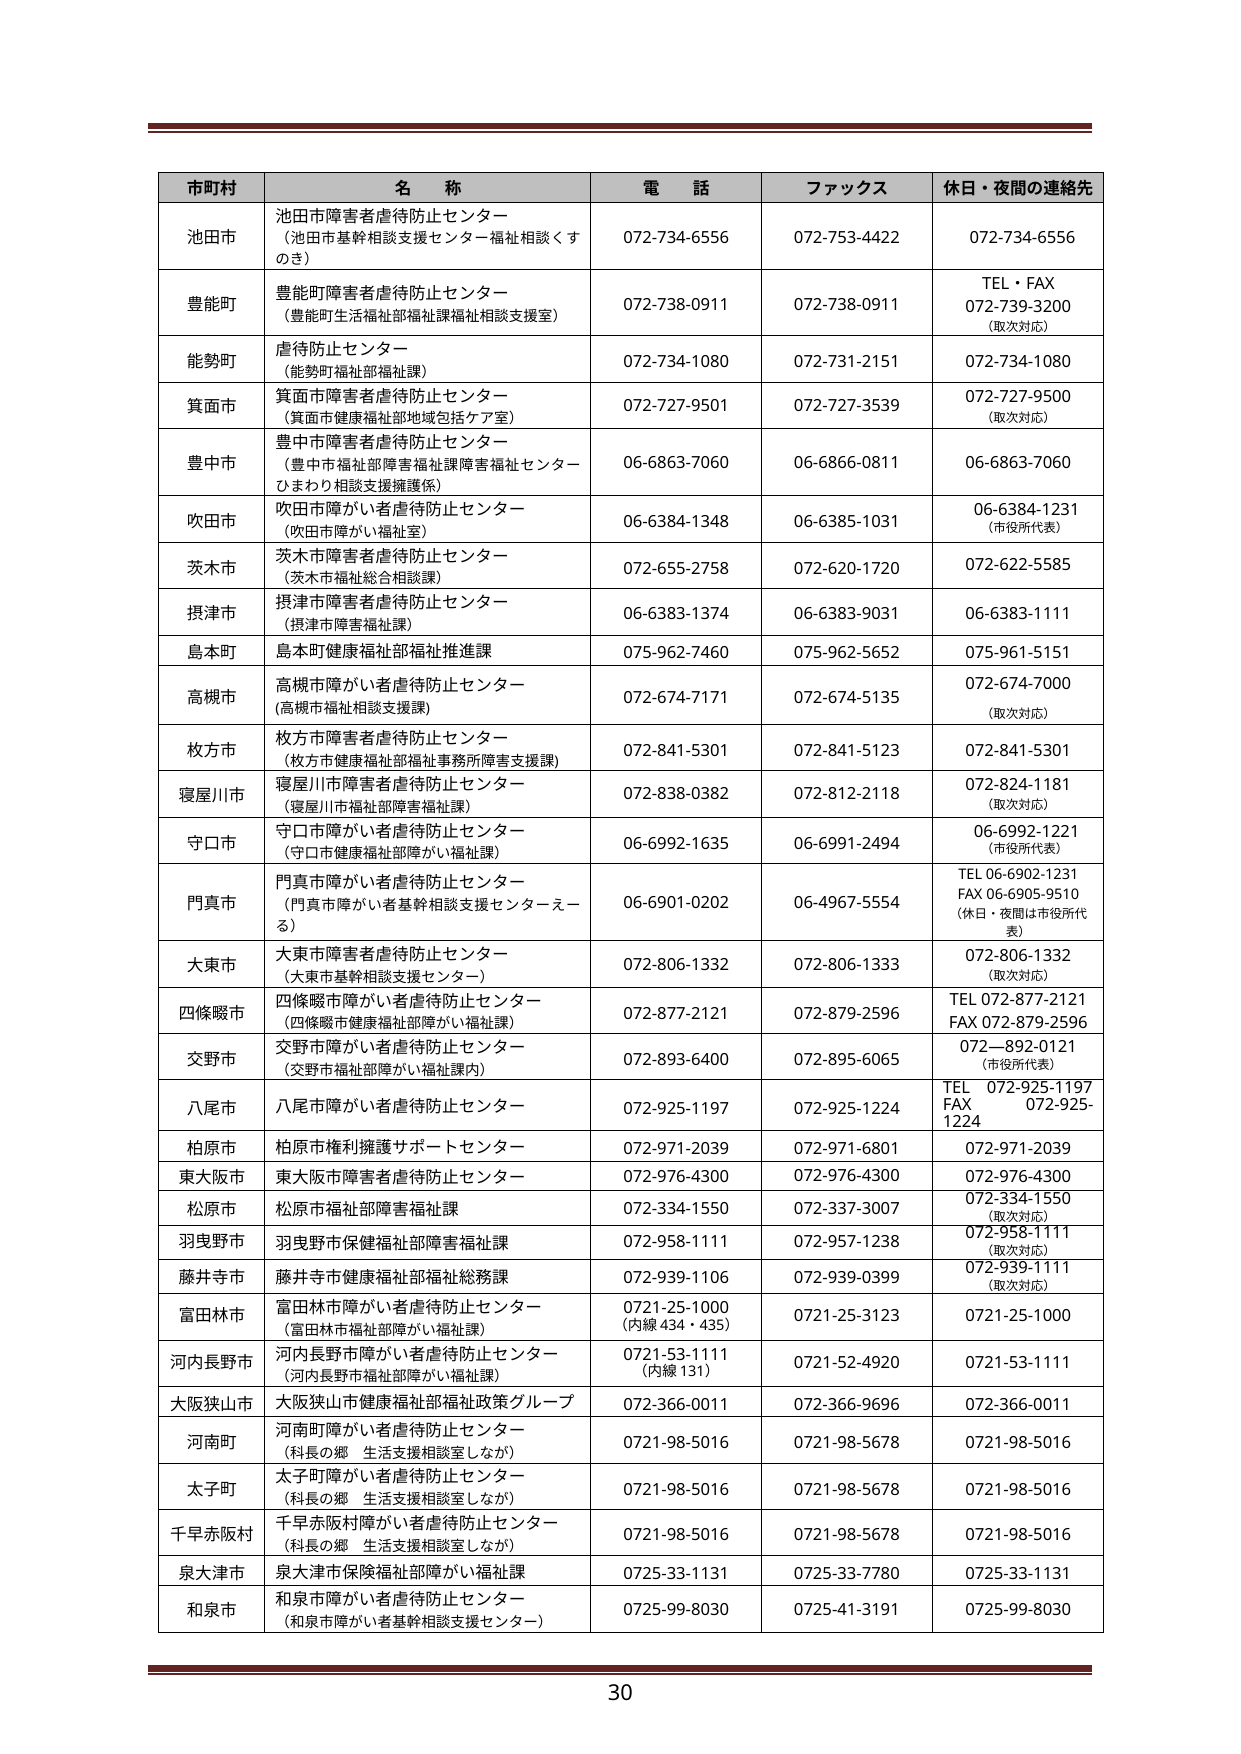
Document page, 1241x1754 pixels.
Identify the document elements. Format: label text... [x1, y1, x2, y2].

table_cell 河南町障がい者虐待防止センター （科長の郷 生活支援相談室しなが） [265, 1417, 590, 1462]
table_cell 072-806-1333 [762, 941, 932, 987]
table_cell 太子町障がい者虐待防止センター （科長の郷 生活支援相談室しなが） [265, 1464, 590, 1509]
table_cell TEL 072-877-2121 FAX 072-879-2596 [933, 988, 1103, 1033]
table_cell 06-4967-5554 [762, 864, 932, 940]
table_cell 松原市福祉部障害福祉課 [265, 1191, 590, 1224]
table_cell 高槻市障がい者虐待防止センター (高槻市福祉相談支援課) [265, 666, 590, 724]
table_cell 柏原市権利擁護サポートセンター [265, 1131, 590, 1161]
table_cell 06-6383-9031 [762, 589, 932, 634]
table_cell 06-6383-1111 [933, 589, 1103, 634]
table_cell 0721-52-4920 [762, 1341, 932, 1386]
table_cell 寝屋川市 [159, 771, 264, 817]
table_cell 0721-98-5016 [933, 1464, 1103, 1509]
table_cell 072-674-7000 （取次対応） [933, 666, 1103, 724]
table_cell 四條畷市 [159, 988, 264, 1033]
table_cell 河内長野市 [159, 1341, 264, 1386]
table_cell 箕面市 [159, 383, 264, 428]
table_cell 0725-33-7780 [762, 1556, 932, 1585]
table_cell 0725-99-8030 [591, 1586, 761, 1632]
table_cell TEL 06-6902-1231 FAX 06-6905-9510 （休日・夜間は市役所代表） [933, 864, 1103, 940]
table_cell 072-806-1332 [591, 941, 761, 987]
table_cell 東大阪市 [159, 1162, 264, 1190]
table_cell 072-971-2039 [591, 1131, 761, 1161]
table_cell 河内長野市障がい者虐待防止センター （河内長野市福祉部障がい福祉課） [265, 1341, 590, 1386]
table_cell 豊中市 [159, 429, 264, 495]
table_cell 0721-25-3123 [762, 1294, 932, 1339]
table_cell 0725-41-3191 [762, 1586, 932, 1632]
table_header 名 称 [265, 173, 590, 202]
table_cell 072-334-1550 （取次対応） [933, 1191, 1103, 1224]
table_cell TEL・FAX 072-739-3200 （取次対応） [933, 270, 1103, 335]
table_cell 072-879-2596 [762, 988, 932, 1033]
table_cell 枚方市 [159, 725, 264, 770]
table_cell 072-824-1181 （取次対応） [933, 771, 1103, 817]
table_cell 072-734-6556 [933, 203, 1103, 269]
table_cell 072-622-5585 [933, 543, 1103, 588]
table_cell 06-6385-1031 [762, 496, 932, 542]
table_cell 072-971-6801 [762, 1131, 932, 1161]
table_cell 高槻市 [159, 666, 264, 724]
table_cell 守口市障がい者虐待防止センター （守口市健康福祉部障がい福祉課） [265, 818, 590, 863]
table_cell 072-337-3007 [762, 1191, 932, 1224]
table_cell 交野市障がい者虐待防止センター （交野市福祉部障がい福祉課内） [265, 1034, 590, 1079]
table_cell 茨木市障害者虐待防止センター （茨木市福祉総合相談課） [265, 543, 590, 588]
table_cell 千早赤阪村障がい者虐待防止センター （科長の郷 生活支援相談室しなが） [265, 1510, 590, 1555]
table_cell 06-6863-7060 [933, 429, 1103, 495]
table_cell 藤井寺市健康福祉部福祉総務課 [265, 1260, 590, 1293]
table_cell 06-6384-1348 [591, 496, 761, 542]
table_cell 06-6863-7060 [591, 429, 761, 495]
table_cell 豊中市障害者虐待防止センター （豊中市福祉部障害福祉課障害福祉センターひまわり相談支援擁護係） [265, 429, 590, 495]
table_cell 072-655-2758 [591, 543, 761, 588]
table_cell 千早赤阪村 [159, 1510, 264, 1555]
table_header ファックス [762, 173, 932, 202]
table_cell 072-925-1197 [591, 1080, 761, 1130]
table_cell 0721-53-1111 [933, 1341, 1103, 1386]
table_cell 能勢町 [159, 336, 264, 382]
table_cell 0721-98-5016 [933, 1417, 1103, 1462]
table_cell 072-976-4300 [762, 1162, 932, 1190]
table_cell 0725-99-8030 [933, 1586, 1103, 1632]
table_cell 島本町 [159, 636, 264, 665]
table_cell 072-674-5135 [762, 666, 932, 724]
table_cell 大阪狭山市健康福祉部福祉政策グループ [265, 1387, 590, 1416]
table_cell 泉大津市 [159, 1556, 264, 1585]
table_cell 吹田市障がい者虐待防止センター （吹田市障がい福祉室） [265, 496, 590, 542]
table_cell 太子町 [159, 1464, 264, 1509]
table_cell 072-334-1550 [591, 1191, 761, 1224]
table_cell 075-962-7460 [591, 636, 761, 665]
table_cell 072-620-1720 [762, 543, 932, 588]
table_cell 072-939-1111 （取次対応） [933, 1260, 1103, 1293]
table_cell 06-6991-2494 [762, 818, 932, 863]
table_cell 茨木市 [159, 543, 264, 588]
table_header 休日・夜間の連絡先 [933, 173, 1103, 202]
table_cell 072-893-6400 [591, 1034, 761, 1079]
table_cell 072-727-9501 [591, 383, 761, 428]
table_cell 東大阪市障害者虐待防止センター [265, 1162, 590, 1190]
table_cell 摂津市障害者虐待防止センター （摂津市障害福祉課） [265, 589, 590, 634]
table_cell 06-6992-1635 [591, 818, 761, 863]
table_cell 072-738-0911 [591, 270, 761, 335]
table_cell 富田林市 [159, 1294, 264, 1339]
table_cell 大阪狭山市 [159, 1387, 264, 1416]
table_cell 072-939-1106 [591, 1260, 761, 1293]
table_cell 0721-98-5678 [762, 1464, 932, 1509]
table_cell 072-958-1111 （取次対応） [933, 1226, 1103, 1259]
table_cell 075-962-5652 [762, 636, 932, 665]
table_cell 072-841-5301 [933, 725, 1103, 770]
table_cell 吹田市 [159, 496, 264, 542]
table_cell 06-6866-0811 [762, 429, 932, 495]
table_cell 072-957-1238 [762, 1226, 932, 1259]
table_cell 0721-53-1111 （内線131） [591, 1341, 761, 1386]
table_cell 06-6384-1231 （市役所代表） [933, 496, 1103, 542]
table_cell 羽曳野市 [159, 1226, 264, 1259]
table_cell 0721-98-5678 [762, 1417, 932, 1462]
table_cell 072-958-1111 [591, 1226, 761, 1259]
table_cell 072-366-0011 [933, 1387, 1103, 1416]
table_cell TEL 072-925-1197 FAX 072-925-1224 [933, 1080, 1103, 1130]
table_cell 守口市 [159, 818, 264, 863]
table_cell 06-6383-1374 [591, 589, 761, 634]
table_cell 072-812-2118 [762, 771, 932, 817]
table_cell 藤井寺市 [159, 1260, 264, 1293]
table_cell 06-6992-1221 （市役所代表） [933, 818, 1103, 863]
table_cell 072-838-0382 [591, 771, 761, 817]
table_header 電 話 [591, 173, 761, 202]
table_cell 072—892-0121 （市役所代表） [933, 1034, 1103, 1079]
table_cell 門真市障がい者虐待防止センター （門真市障がい者基幹相談支援センターえーる） [265, 864, 590, 940]
table_cell 大東市障害者虐待防止センター （大東市基幹相談支援センター） [265, 941, 590, 987]
table_cell 泉大津市保険福祉部障がい福祉課 [265, 1556, 590, 1585]
table_cell 豊能町障害者虐待防止センター （豊能町生活福祉部福祉課福祉相談支援室） [265, 270, 590, 335]
table_cell 八尾市障がい者虐待防止センター [265, 1080, 590, 1130]
table_cell 池田市 [159, 203, 264, 269]
table_cell 072-971-2039 [933, 1131, 1103, 1161]
table_cell 0721-98-5678 [762, 1510, 932, 1555]
table_cell 072-731-2151 [762, 336, 932, 382]
table_cell 羽曳野市保健福祉部障害福祉課 [265, 1226, 590, 1259]
table_cell 072-727-9500 （取次対応） [933, 383, 1103, 428]
table_cell 富田林市障がい者虐待防止センター （富田林市福祉部障がい福祉課） [265, 1294, 590, 1339]
table_cell 和泉市 [159, 1586, 264, 1632]
table_cell 摂津市 [159, 589, 264, 634]
table_cell 072-674-7171 [591, 666, 761, 724]
table_cell 075-961-5151 [933, 636, 1103, 665]
table_cell 06-6901-0202 [591, 864, 761, 940]
table_cell 072-976-4300 [933, 1162, 1103, 1190]
table_cell 四條畷市障がい者虐待防止センター （四條畷市健康福祉部障がい福祉課） [265, 988, 590, 1033]
table_cell 0725-33-1131 [591, 1556, 761, 1585]
table_cell 072-939-0399 [762, 1260, 932, 1293]
table_header 市町村 [159, 173, 264, 202]
table_cell 豊能町 [159, 270, 264, 335]
table_cell 池田市障害者虐待防止センター （池田市基幹相談支援センター福祉相談くすのき） [265, 203, 590, 269]
table_cell 松原市 [159, 1191, 264, 1224]
table_cell 072-727-3539 [762, 383, 932, 428]
table_cell 島本町健康福祉部福祉推進課 [265, 636, 590, 665]
table_cell 072-841-5123 [762, 725, 932, 770]
table_cell 箕面市障害者虐待防止センター （箕面市健康福祉部地域包括ケア室） [265, 383, 590, 428]
table_cell 072-366-9696 [762, 1387, 932, 1416]
table_cell 0721-98-5016 [933, 1510, 1103, 1555]
table_cell 大東市 [159, 941, 264, 987]
table_cell 交野市 [159, 1034, 264, 1079]
table_cell 072-895-6065 [762, 1034, 932, 1079]
table_cell 0721-25-1000 （内線434・435） [591, 1294, 761, 1339]
table_cell 072-753-4422 [762, 203, 932, 269]
table_cell 八尾市 [159, 1080, 264, 1130]
table_cell 072-738-0911 [762, 270, 932, 335]
table_cell 072-877-2121 [591, 988, 761, 1033]
table_cell 寝屋川市障害者虐待防止センター （寝屋川市福祉部障害福祉課） [265, 771, 590, 817]
table_cell 0721-98-5016 [591, 1417, 761, 1462]
table_cell 072-366-0011 [591, 1387, 761, 1416]
table_cell 0721-98-5016 [591, 1510, 761, 1555]
table_cell 072-734-1080 [591, 336, 761, 382]
table_cell 072-925-1224 [762, 1080, 932, 1130]
table_cell 072-806-1332 （取次対応） [933, 941, 1103, 987]
table_cell 柏原市 [159, 1131, 264, 1161]
table_cell 枚方市障害者虐待防止センター （枚方市健康福祉部福祉事務所障害支援課) [265, 725, 590, 770]
table_cell 072-841-5301 [591, 725, 761, 770]
table_cell 0725-33-1131 [933, 1556, 1103, 1585]
table_cell 和泉市障がい者虐待防止センター （和泉市障がい者基幹相談支援センター） [265, 1586, 590, 1632]
table_cell 072-976-4300 [591, 1162, 761, 1190]
table_cell 門真市 [159, 864, 264, 940]
table_cell 0721-98-5016 [591, 1464, 761, 1509]
table_cell 虐待防止センター （能勢町福祉部福祉課） [265, 336, 590, 382]
table_cell 河南町 [159, 1417, 264, 1462]
table_cell 0721-25-1000 [933, 1294, 1103, 1339]
table_cell 072-734-1080 [933, 336, 1103, 382]
table_cell 072-734-6556 [591, 203, 761, 269]
